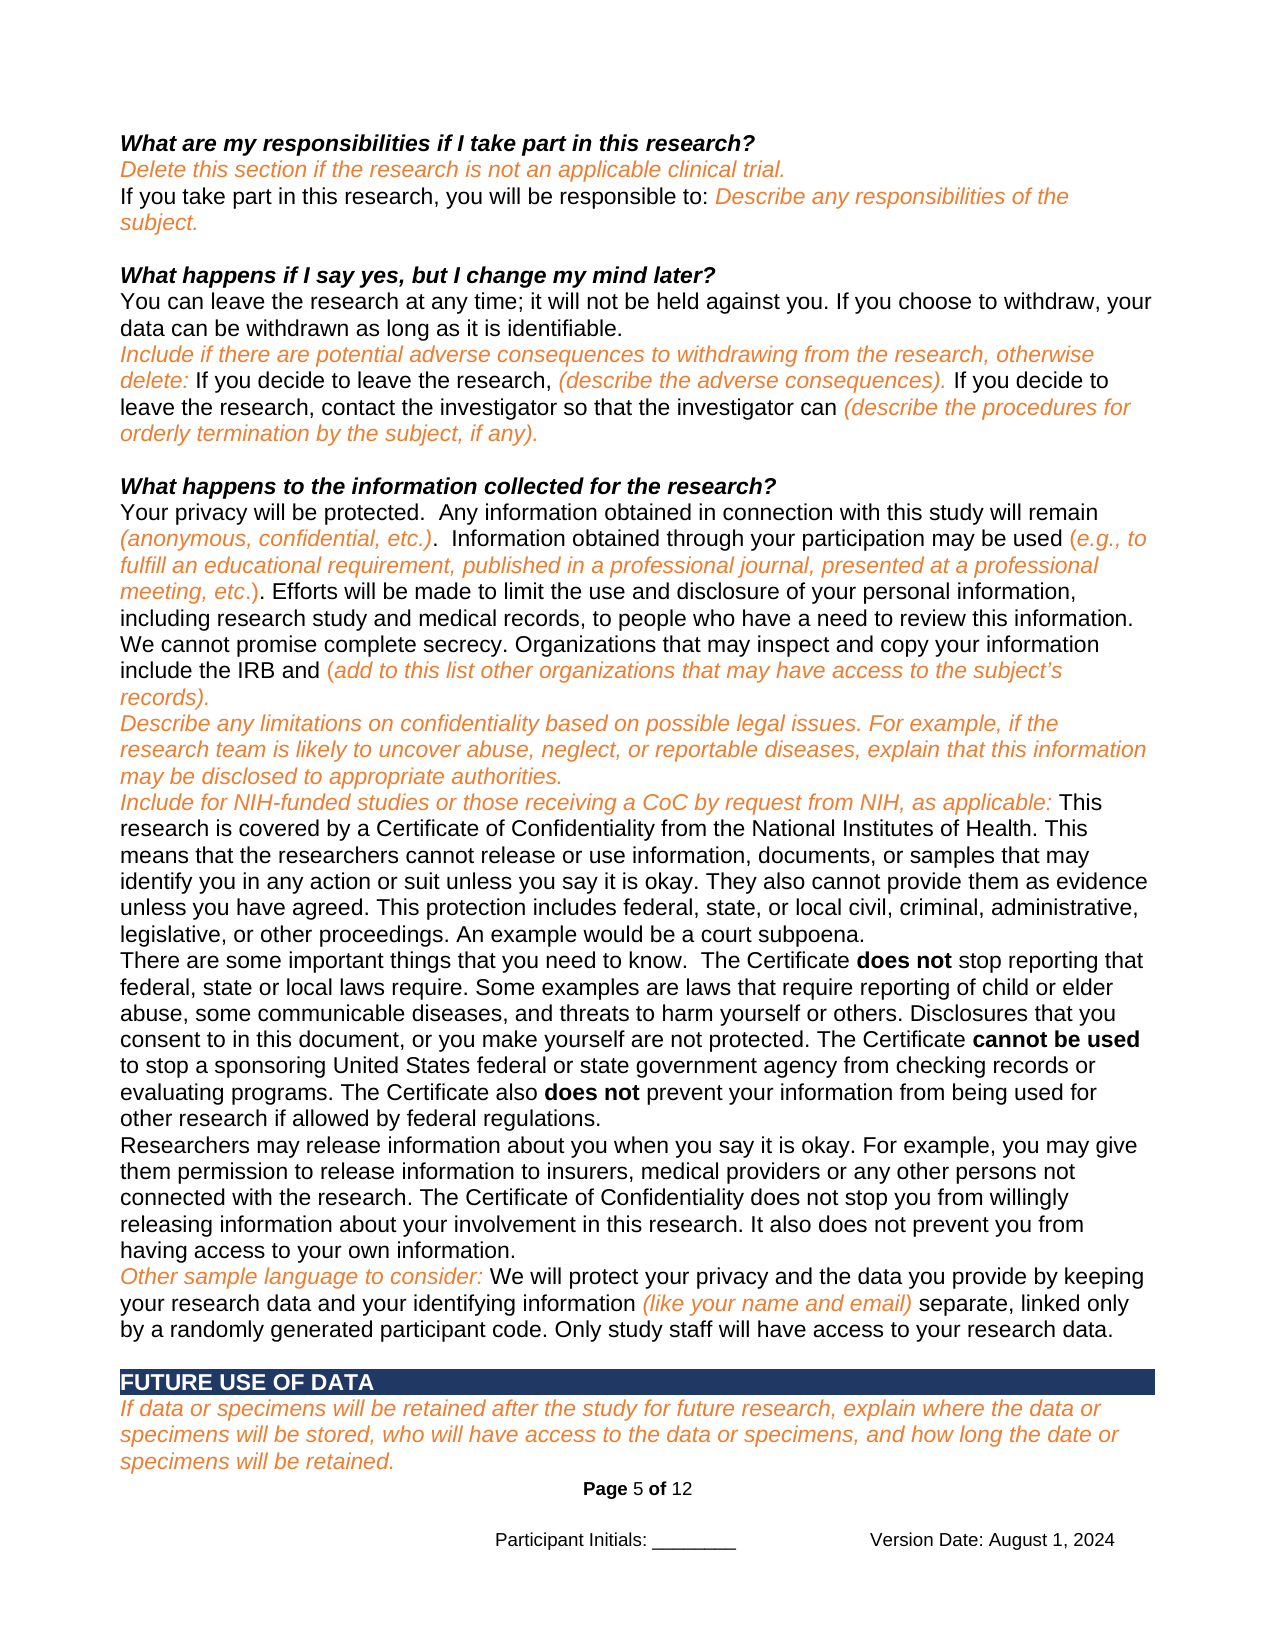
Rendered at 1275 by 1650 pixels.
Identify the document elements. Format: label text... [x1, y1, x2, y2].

text Describe any limitations on confidentiality based on possible legal issues. For example, if the research team is likely to uncover abuse, neglect, or reportable diseases, explain that this information may be disclosed to appropriate authorities. [120, 710, 1155, 789]
text You can leave the research at any time; it will not be held against you. If you choose to withdraw, your data can be withdrawn as long as it is identifiable. [120, 288, 1155, 341]
text If data or specimens will be retained after the study for future research, explain where the data or specimens will be stored, who will have access to the data or specimens, and how long the date or specimens will be retained. [120, 1395, 1155, 1474]
text Your privacy will be protected. Any information obtained in connection with this study will remain (anonymous, confidential, etc.). Information obtained through your participation may be used (e.g., to fulfill an educational requirement, published in a professional journal, presented at a professional meeting, etc.). Efforts will be made to limit the use and disclosure of your personal information, including research study and medical records, to people who have a need to review this information. We cannot promise complete secrecy. Organizations that may inspect and copy your information include the IRB and (add to this list other organizations that may have access to the subject’s records). [120, 499, 1155, 710]
text Delete this section if the research is not an applicable clinical trial. [120, 156, 1155, 183]
subtitle FUTURE USE OF DATA [120, 1369, 1155, 1395]
text Include for NIH-funded studies or those receiving a CoC by request from NIH, as applicable: This research is covered by a Certificate of Confidentiality from the National Institutes of Health. This means that the researchers cannot release or use information, documents, or samples that may identify you in any action or suit unless you say it is okay. They also cannot provide them as evidence unless you have agreed. This protection includes federal, state, or local civil, criminal, administrative, legislative, or other proceedings. An example would be a court subpoena. [120, 789, 1155, 947]
text Include if there are potential adverse consequences to withdrawing from the research, otherwise delete: If you decide to leave the research, (describe the adverse consequences). If you decide to leave the research, contact the investigator so that the investigator can (describe the procedures for orderly termination by the subject, if any). [120, 341, 1155, 446]
text If you take part in this research, you will be responsible to: Describe any responsibilities of the subject. [120, 183, 1155, 236]
text Researchers may release information about you when you say it is okay. For example, you may give them permission to release information to insurers, medical providers or any other persons not connected with the research. The Certificate of Confidentiality does not stop you from willingly releasing information about your involvement in this research. It also does not prevent you from having access to your own information. [120, 1132, 1155, 1263]
text There are some important things that you need to know. The Certificate does not stop reporting that federal, state or local laws require. Some examples are laws that require reporting of child or elder abuse, some communicable diseases, and threats to harm yourself or others. Disclosures that you consent to in this document, or you make yourself are not protected. The Certificate cannot be used to stop a sponsoring United States federal or state government agency from checking records or evaluating programs. The Certificate also does not prevent your information from being used for other research if allowed by federal regulations. [120, 947, 1155, 1132]
subtitle What happens if I say yes, but I change my mind later? [120, 262, 1155, 288]
subtitle What are my responsibilities if I take part in this research? [120, 130, 1155, 156]
subtitle What happens to the information collected for the research? [120, 473, 1155, 499]
text Other sample language to consider: We will protect your privacy and the data you provide by keeping your research data and your identifying information (like your name and email) separate, linked only by a randomly generated participant code. Only study staff will have access to your research data. [120, 1263, 1155, 1342]
